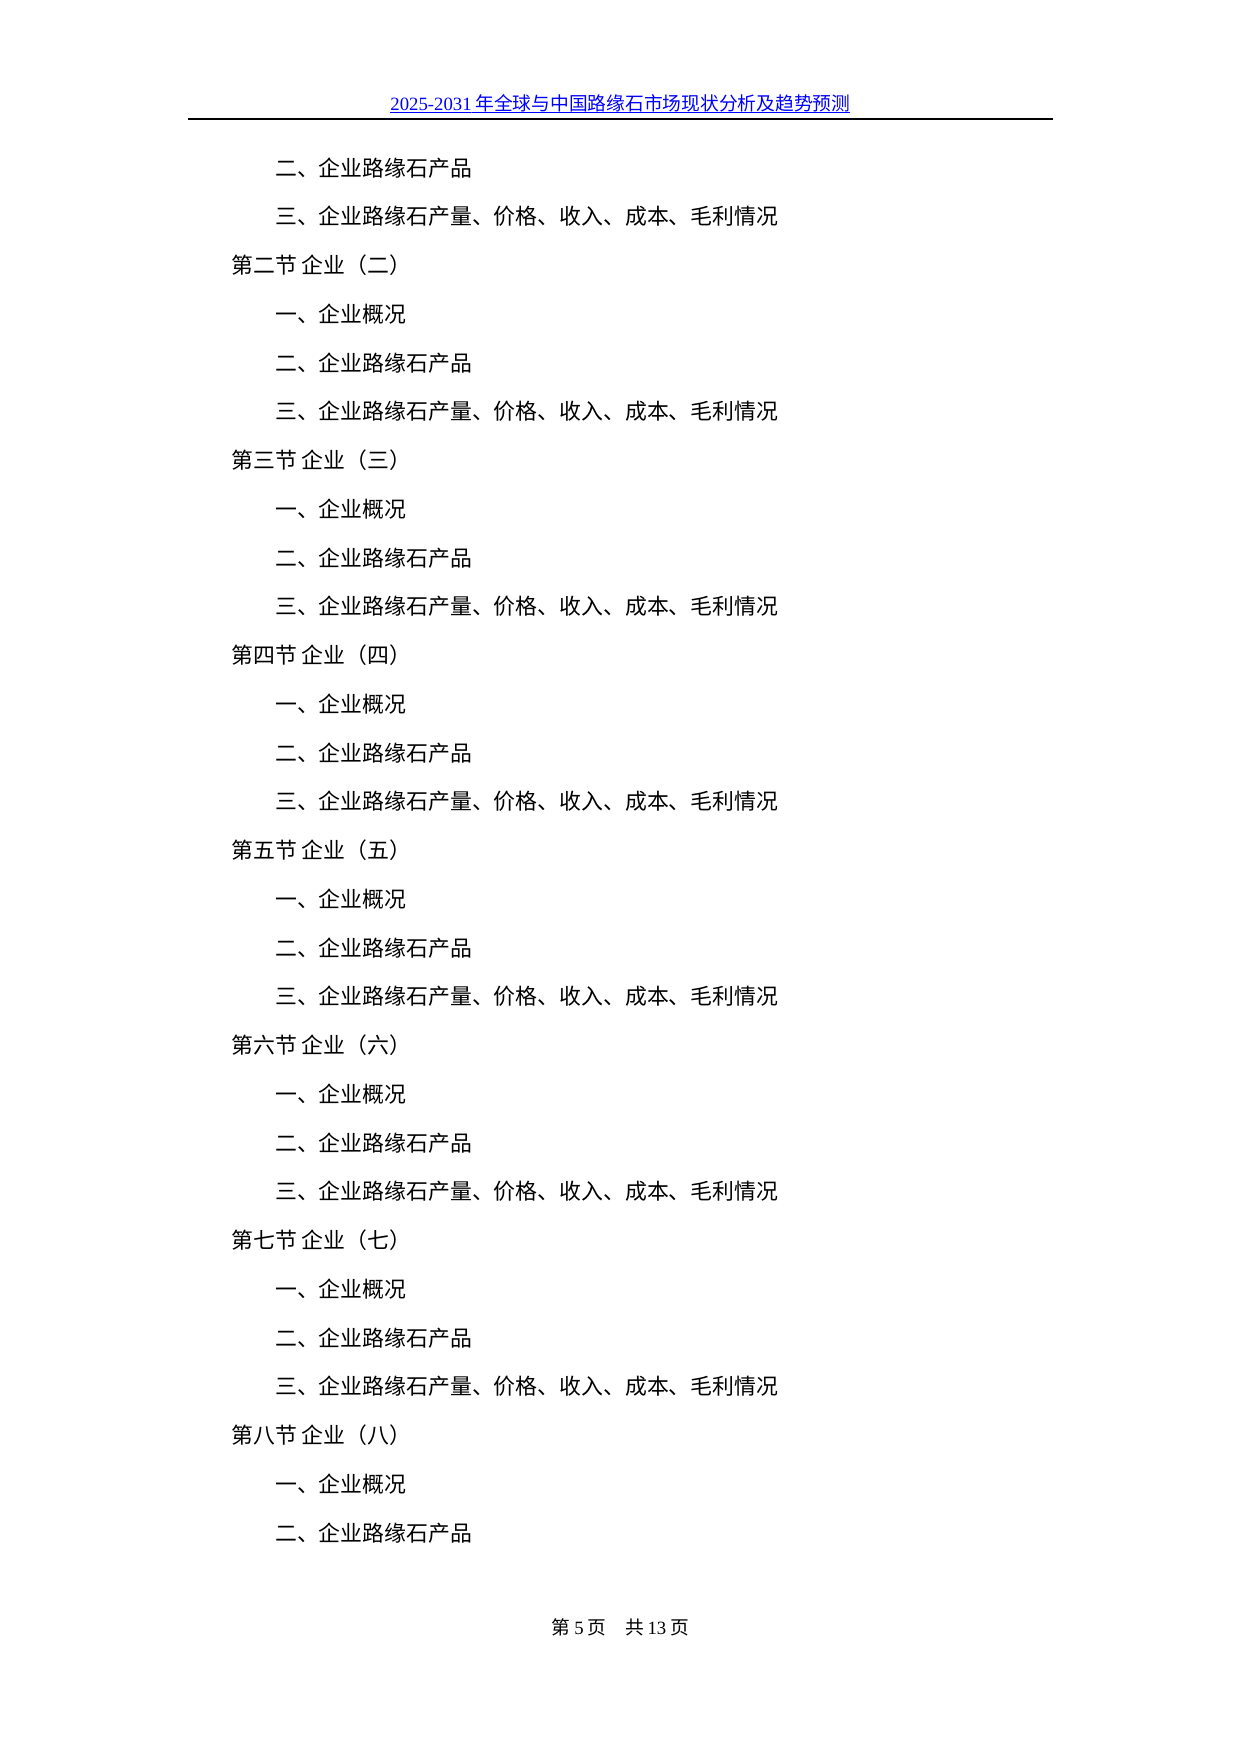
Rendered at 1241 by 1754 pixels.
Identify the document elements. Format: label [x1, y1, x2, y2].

text [187, 150, 1053, 1548]
